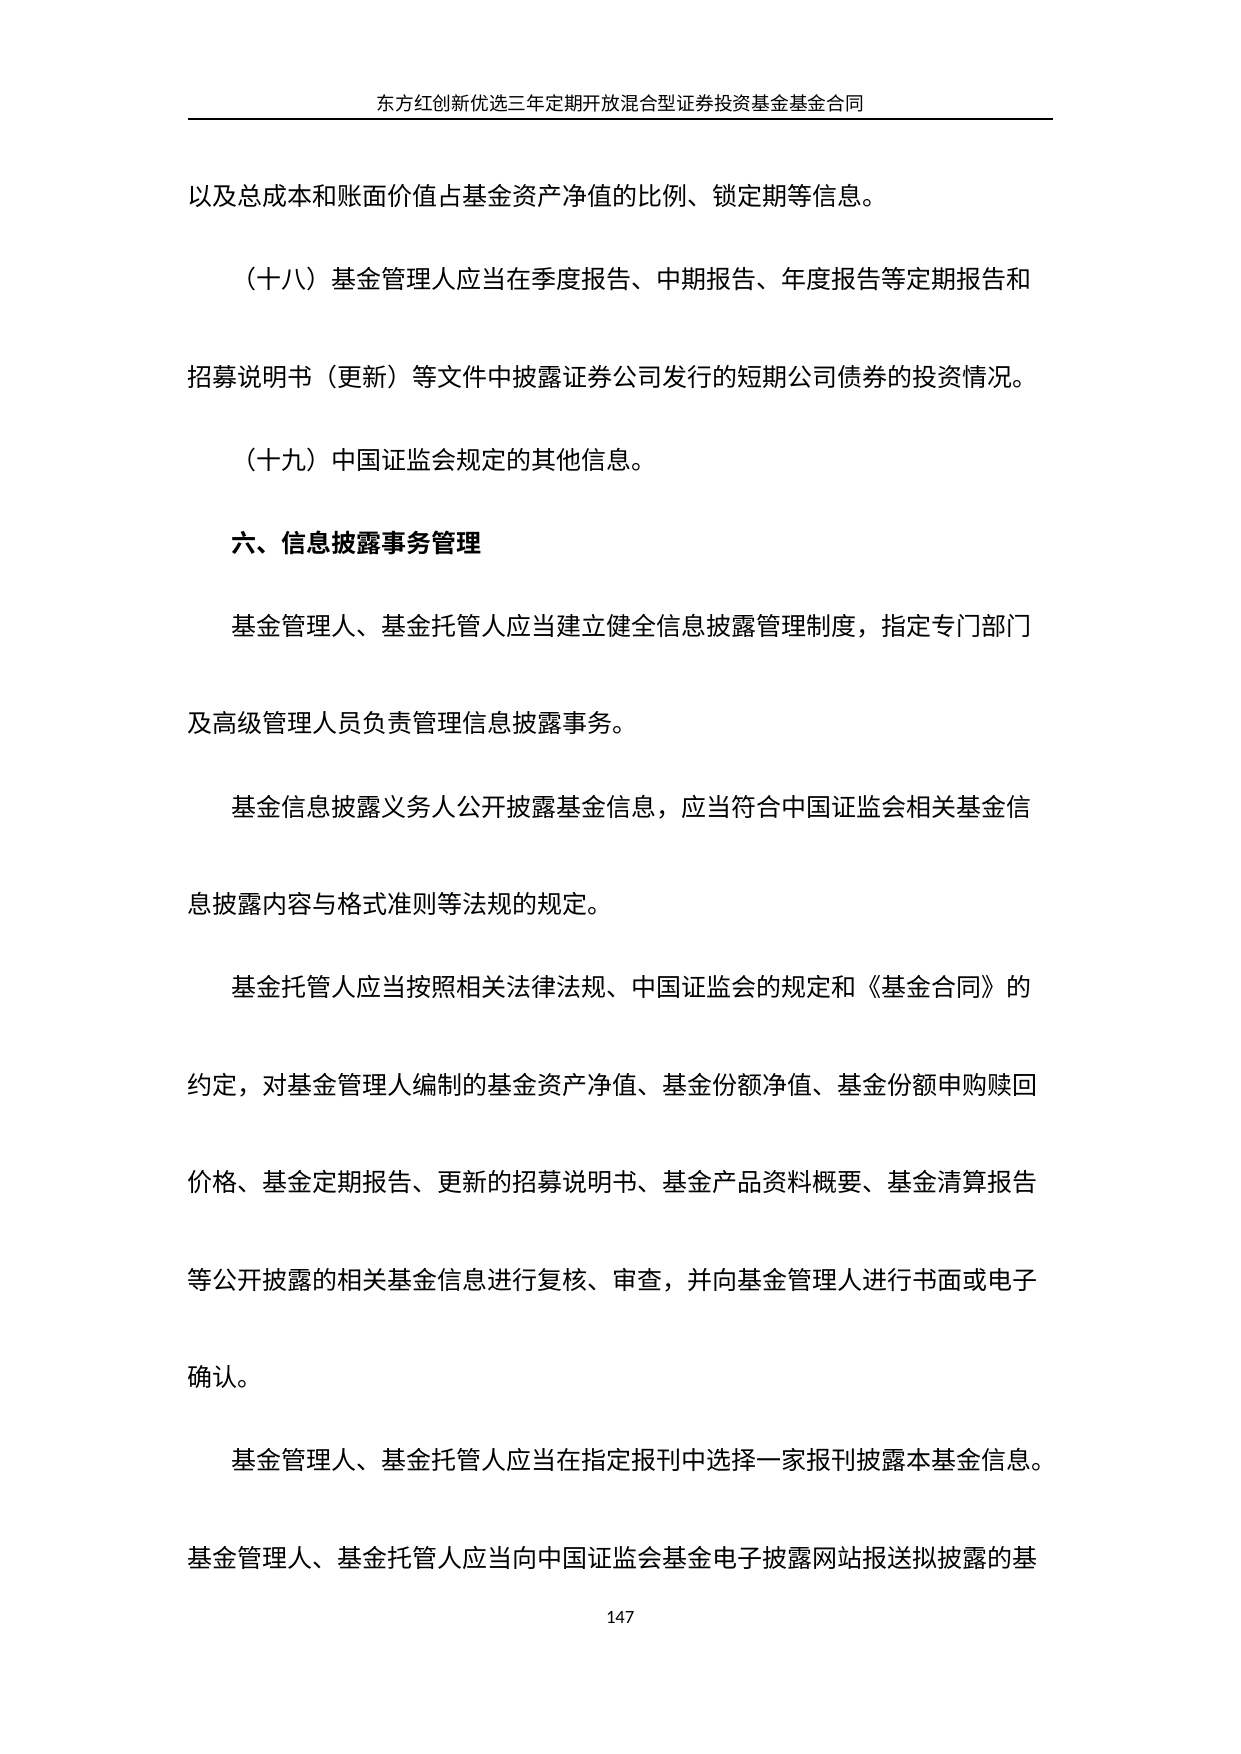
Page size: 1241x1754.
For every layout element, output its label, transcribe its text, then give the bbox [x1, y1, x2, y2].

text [187, 162, 1053, 227]
text 六、信息披露事务管理 [187, 509, 1053, 574]
text 基金信息披露义务人公开披露基金信息，应当符合中国证监会相关基金信息披露内容与格式准则等法规的规定。 [187, 773, 1053, 935]
text （十九）中国证监会规定的其他信息。 [187, 426, 1053, 491]
text 基金托管人应当按照相关法律法规、中国证监会的规定和《基金合同》的约定，对基金管理人编制的基金资产净值、基金份额净值、基金份额申购赎回价格、基金定期报告、更新的招募说明书、基金产品资料概要、基金清算报告等公开披露的相关基金信息进行复核、审查，并向基金管理人进行书面或电子确认。 [187, 953, 1053, 1408]
text （十八）基金管理人应当在季度报告、中期报告、年度报告等定期报告和招募说明书（更新）等文件中披露证券公司发行的短期公司债券的投资情况。 [187, 245, 1053, 408]
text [187, 1426, 1053, 1589]
text 基金管理人、基金托管人应当建立健全信息披露管理制度，指定专门部门及高级管理人员负责管理信息披露事务。 [187, 592, 1053, 754]
